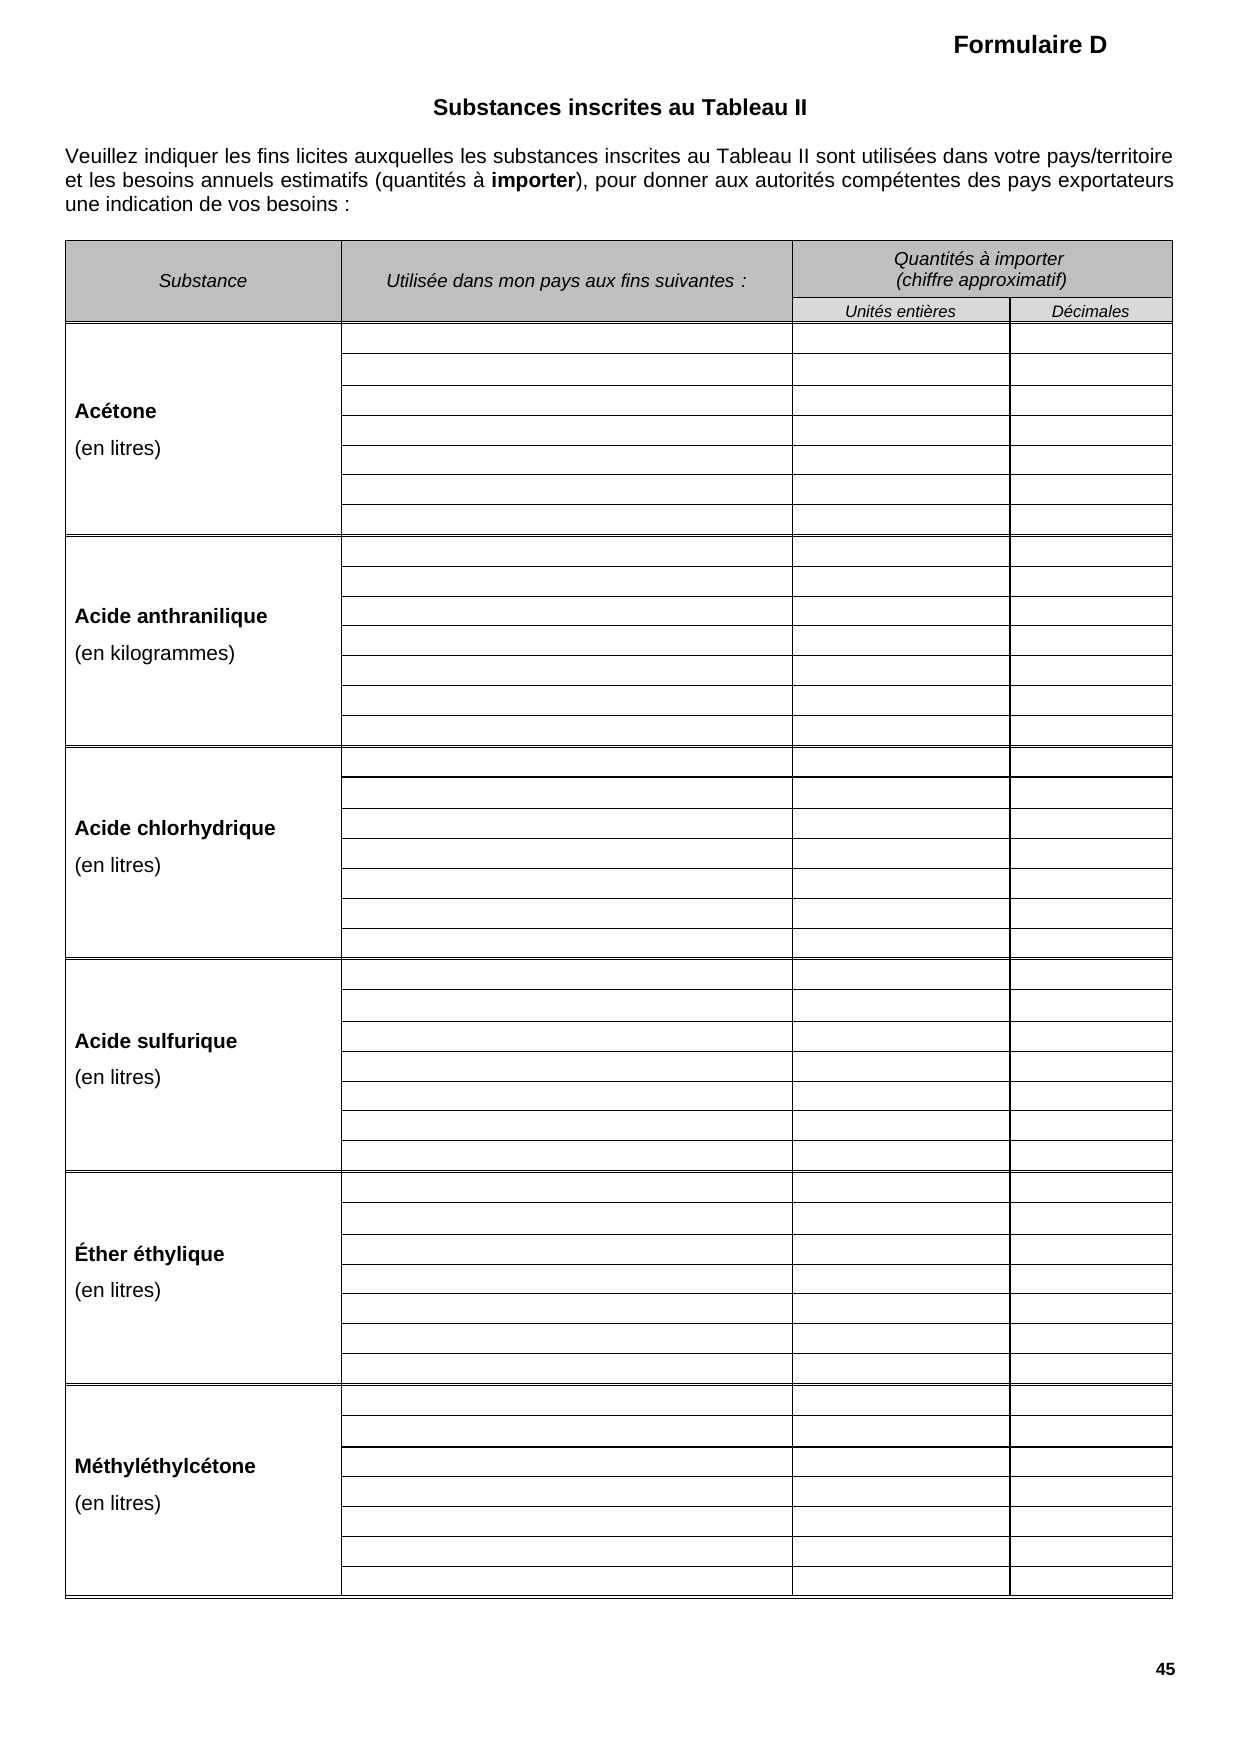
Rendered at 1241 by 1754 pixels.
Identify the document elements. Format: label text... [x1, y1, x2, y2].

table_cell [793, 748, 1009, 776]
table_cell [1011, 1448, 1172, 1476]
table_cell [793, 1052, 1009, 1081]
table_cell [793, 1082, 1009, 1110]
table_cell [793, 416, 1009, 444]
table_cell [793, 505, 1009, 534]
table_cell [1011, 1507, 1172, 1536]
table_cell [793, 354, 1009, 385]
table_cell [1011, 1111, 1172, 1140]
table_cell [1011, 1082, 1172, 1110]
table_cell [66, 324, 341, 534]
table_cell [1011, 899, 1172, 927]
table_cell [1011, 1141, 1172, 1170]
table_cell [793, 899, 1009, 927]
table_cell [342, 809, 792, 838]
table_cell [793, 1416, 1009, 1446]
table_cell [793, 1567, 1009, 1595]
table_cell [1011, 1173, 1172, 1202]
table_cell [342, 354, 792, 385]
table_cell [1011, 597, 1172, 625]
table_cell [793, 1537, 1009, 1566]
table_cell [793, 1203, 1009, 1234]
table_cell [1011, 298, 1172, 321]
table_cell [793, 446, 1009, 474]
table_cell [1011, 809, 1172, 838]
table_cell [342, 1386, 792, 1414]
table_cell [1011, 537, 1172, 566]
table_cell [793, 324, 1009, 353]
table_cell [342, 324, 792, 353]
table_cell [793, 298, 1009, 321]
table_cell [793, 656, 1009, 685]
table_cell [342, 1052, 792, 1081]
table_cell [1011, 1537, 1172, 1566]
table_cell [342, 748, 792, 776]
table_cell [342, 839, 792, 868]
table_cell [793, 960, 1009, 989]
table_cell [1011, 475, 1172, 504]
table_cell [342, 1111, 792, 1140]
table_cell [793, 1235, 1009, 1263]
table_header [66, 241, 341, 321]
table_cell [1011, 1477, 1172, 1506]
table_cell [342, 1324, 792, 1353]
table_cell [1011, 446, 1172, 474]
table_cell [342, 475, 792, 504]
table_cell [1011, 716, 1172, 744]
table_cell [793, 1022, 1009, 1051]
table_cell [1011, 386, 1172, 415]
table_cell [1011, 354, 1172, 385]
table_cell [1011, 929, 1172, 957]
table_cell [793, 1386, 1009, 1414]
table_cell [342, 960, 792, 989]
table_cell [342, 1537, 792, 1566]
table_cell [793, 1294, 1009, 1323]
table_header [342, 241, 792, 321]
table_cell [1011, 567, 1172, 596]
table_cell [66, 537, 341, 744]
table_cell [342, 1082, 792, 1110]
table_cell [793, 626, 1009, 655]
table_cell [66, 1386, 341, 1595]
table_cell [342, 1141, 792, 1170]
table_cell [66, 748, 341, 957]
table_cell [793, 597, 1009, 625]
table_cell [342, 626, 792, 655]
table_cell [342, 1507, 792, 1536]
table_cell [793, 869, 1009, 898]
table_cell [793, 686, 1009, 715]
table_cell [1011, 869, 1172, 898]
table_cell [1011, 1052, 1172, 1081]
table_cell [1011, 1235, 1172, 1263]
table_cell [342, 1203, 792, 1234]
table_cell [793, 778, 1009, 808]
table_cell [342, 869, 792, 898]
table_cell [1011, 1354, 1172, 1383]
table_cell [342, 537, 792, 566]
subtitle Substances inscrites au Tableau II [65, 94, 1175, 120]
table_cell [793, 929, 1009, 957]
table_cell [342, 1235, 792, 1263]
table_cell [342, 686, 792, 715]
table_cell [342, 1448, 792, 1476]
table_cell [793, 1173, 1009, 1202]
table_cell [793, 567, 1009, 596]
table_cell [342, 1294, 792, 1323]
text Veuillez indiquer les fins licites auxquelles les substances inscrites au Tableau II sont utilisées dans votre pays/territoire et les besoins annuels estimatifs (quantités à importer), pour donner aux autorités compétentes des pays exportateurs une indication de vos besoins : [65, 144, 1175, 216]
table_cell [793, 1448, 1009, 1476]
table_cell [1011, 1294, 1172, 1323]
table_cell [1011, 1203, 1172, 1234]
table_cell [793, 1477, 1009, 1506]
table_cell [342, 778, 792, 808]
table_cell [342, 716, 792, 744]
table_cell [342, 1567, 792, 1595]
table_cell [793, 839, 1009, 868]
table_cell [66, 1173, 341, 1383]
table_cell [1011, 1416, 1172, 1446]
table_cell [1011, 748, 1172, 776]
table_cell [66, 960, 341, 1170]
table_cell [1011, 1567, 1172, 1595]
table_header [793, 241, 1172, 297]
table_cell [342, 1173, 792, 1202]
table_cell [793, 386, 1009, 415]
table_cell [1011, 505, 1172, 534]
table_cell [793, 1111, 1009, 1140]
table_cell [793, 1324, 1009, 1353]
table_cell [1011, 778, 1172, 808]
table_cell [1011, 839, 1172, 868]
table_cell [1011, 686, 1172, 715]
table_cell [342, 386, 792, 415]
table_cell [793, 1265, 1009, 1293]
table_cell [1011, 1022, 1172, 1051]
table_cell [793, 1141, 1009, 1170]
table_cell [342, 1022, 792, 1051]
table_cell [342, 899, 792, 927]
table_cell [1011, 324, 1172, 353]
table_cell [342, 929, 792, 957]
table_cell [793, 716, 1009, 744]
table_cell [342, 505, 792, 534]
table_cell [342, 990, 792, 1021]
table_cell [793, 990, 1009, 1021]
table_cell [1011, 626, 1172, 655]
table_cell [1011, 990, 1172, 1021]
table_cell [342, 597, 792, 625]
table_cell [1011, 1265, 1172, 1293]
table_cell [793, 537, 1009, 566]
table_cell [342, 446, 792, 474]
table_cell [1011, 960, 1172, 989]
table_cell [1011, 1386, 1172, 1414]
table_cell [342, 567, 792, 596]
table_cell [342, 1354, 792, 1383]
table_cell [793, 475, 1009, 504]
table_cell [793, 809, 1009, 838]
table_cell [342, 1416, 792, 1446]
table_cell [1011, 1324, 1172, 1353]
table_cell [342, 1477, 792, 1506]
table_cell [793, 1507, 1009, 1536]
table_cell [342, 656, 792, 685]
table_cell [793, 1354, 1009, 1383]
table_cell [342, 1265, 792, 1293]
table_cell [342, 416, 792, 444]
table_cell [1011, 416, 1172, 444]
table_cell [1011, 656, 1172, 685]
